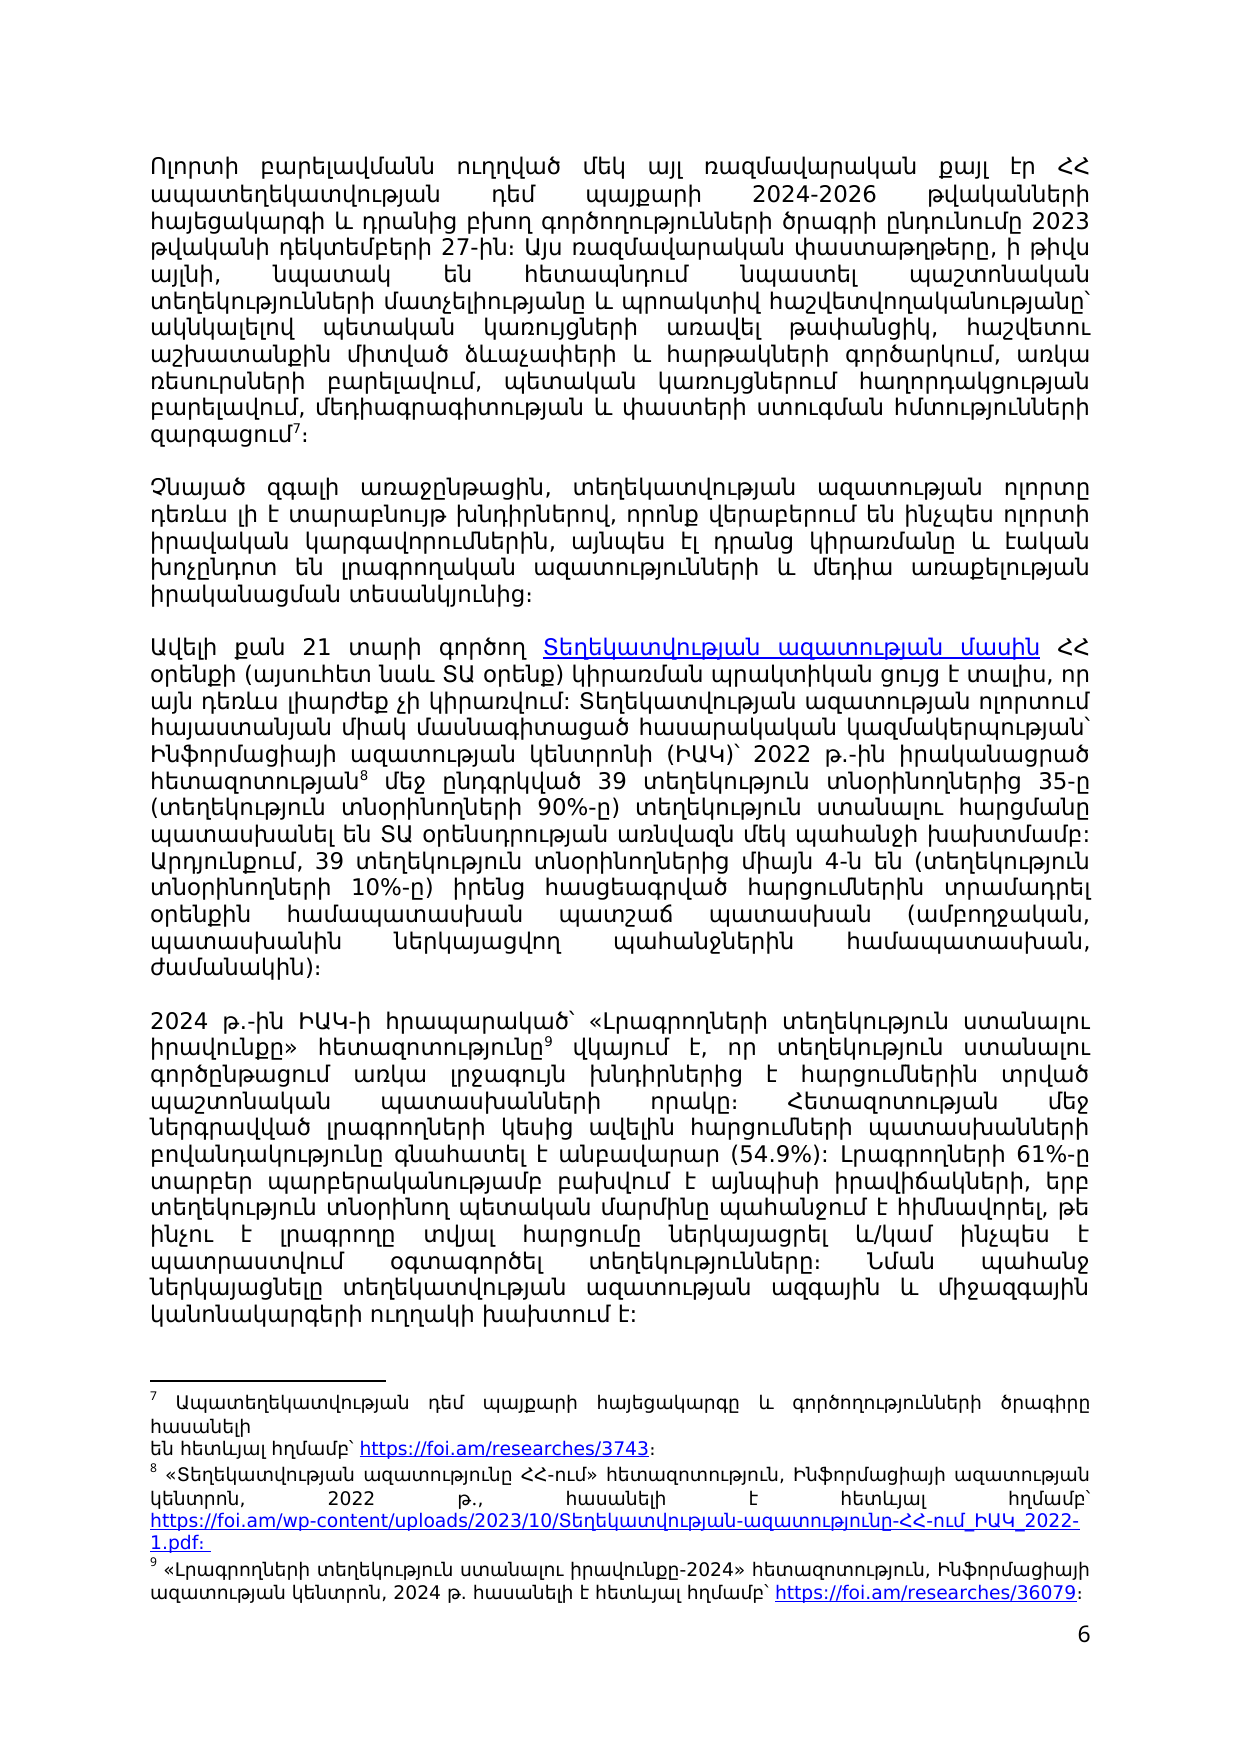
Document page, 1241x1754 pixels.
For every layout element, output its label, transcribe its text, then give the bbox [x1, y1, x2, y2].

text Ավելի քան 21 տարի գործող Տեղեկատվության ազատության մասին ՀՀ օրենքի (այսուհետ նաև ՏԱ օրենք) կիրառման պրակտիկան ցույց է տալիս, որ այն դեռևս լիարժեք չի կիրառվում: Տեղեկատվության ազատության ոլորտում հայաստանյան միակ մասնագիտացած հասարակական կազմակերպության՝ Ինֆորմացիայի ազատության կենտրոնի (ԻԱԿ)՝ 2022 թ.-ին իրականացրած հետազոտության մեջ ընդգրկված 39 տեղեկություն տնօրինողներից 35-ը (տեղեկություն տնօրինողների 90%-ը) տեղեկություն ստանալու հարցմանը պատասխանել են ՏԱ օրենսդրության առնվազն մեկ պահանջի խախտմամբ: Արդյունքում, 39 տեղեկություն տնօրինողներից միայն 4-ն են (տեղեկություն տնօրինողների 10%-ը) իրենց հասցեագրված հարցումներին տրամադրել օրենքին համապատասխան պատշաճ պատասխան (ամբողջական, պատասխանին ներկայացվող պահանջներին համապատասխան, ժամանակին)։ [150, 634, 1090, 981]
text Չնայած զգալի առաջընթացին, տեղեկատվության ազատության ոլորտը դեռևս լի է տարաբնույթ խնդիրներով, որոնք վերաբերում են ինչպես ոլորտի իրավական կարգավորումներին, այնպես էլ դրանց կիրառմանը և էական խոչընդոտ են լրագրողական ազատությունների և մեդիա առաքելության իրականացման տեսանկյունից։ [150, 474, 1090, 608]
text 2024 թ․-ին ԻԱԿ-ի հրապարակած՝ «Լրագրողների տեղեկություն ստանալու իրավունքը» հետազոտությունը վկայում է, որ տեղեկություն ստանալու գործընթացում առկա լրջագույն խնդիրներից է հարցումներին տրված պաշտոնական պատասխանների որակը։ Հետազոտության մեջ ներգրավված լրագրողների կեսից ավելին հարցումների պատասխանների բովանդակությունը գնահատել է անբավարար (54.9%): Լրագրողների 61%-ը տարբեր պարբերականությամբ բախվում է այնպիսի իրավիճակների, երբ տեղեկություն տնօրինող պետական մարմինը պահանջում է հիմնավորել, թե ինչու է լրագրողը տվյալ հարցումը ներկայացրել և/կամ ինչպես է պատրաստվում օգտագործել տեղեկությունները։ Նման պահանջ ներկայացնելը տեղեկատվության ազատության ազգային և միջազգային կանոնակարգերի ուղղակի խախտում է: [150, 1008, 1090, 1328]
text Ոլորտի բարելավմանն ուղղված մեկ այլ ռազմավարական քայլ էր ՀՀ ապատեղեկատվության դեմ պայքարի 2024-2026 թվականների հայեցակարգի և դրանից բխող գործողությունների ծրագրի ընդունումը 2023 թվականի դեկտեմբերի 27-ին։ Այս ռազմավարական փաստաթղթերը, ի թիվս այլնի, նպատակ են հետապնդում նպաստել պաշտոնական տեղեկությունների մատչելիությանը և պրոակտիվ հաշվետվողականությանը՝ ակնկալելով պետական կառույցների առավել թափանցիկ, հաշվետու աշխատանքին միտված ձևաչափերի և հարթակների գործարկում, առկա ռեսուրսների բարելավում, պետական կառույցներում հաղորդակցության բարելավում, մեդիագրագիտության և փաստերի ստուգման հմտությունների զարգացում։ [150, 150, 1090, 448]
